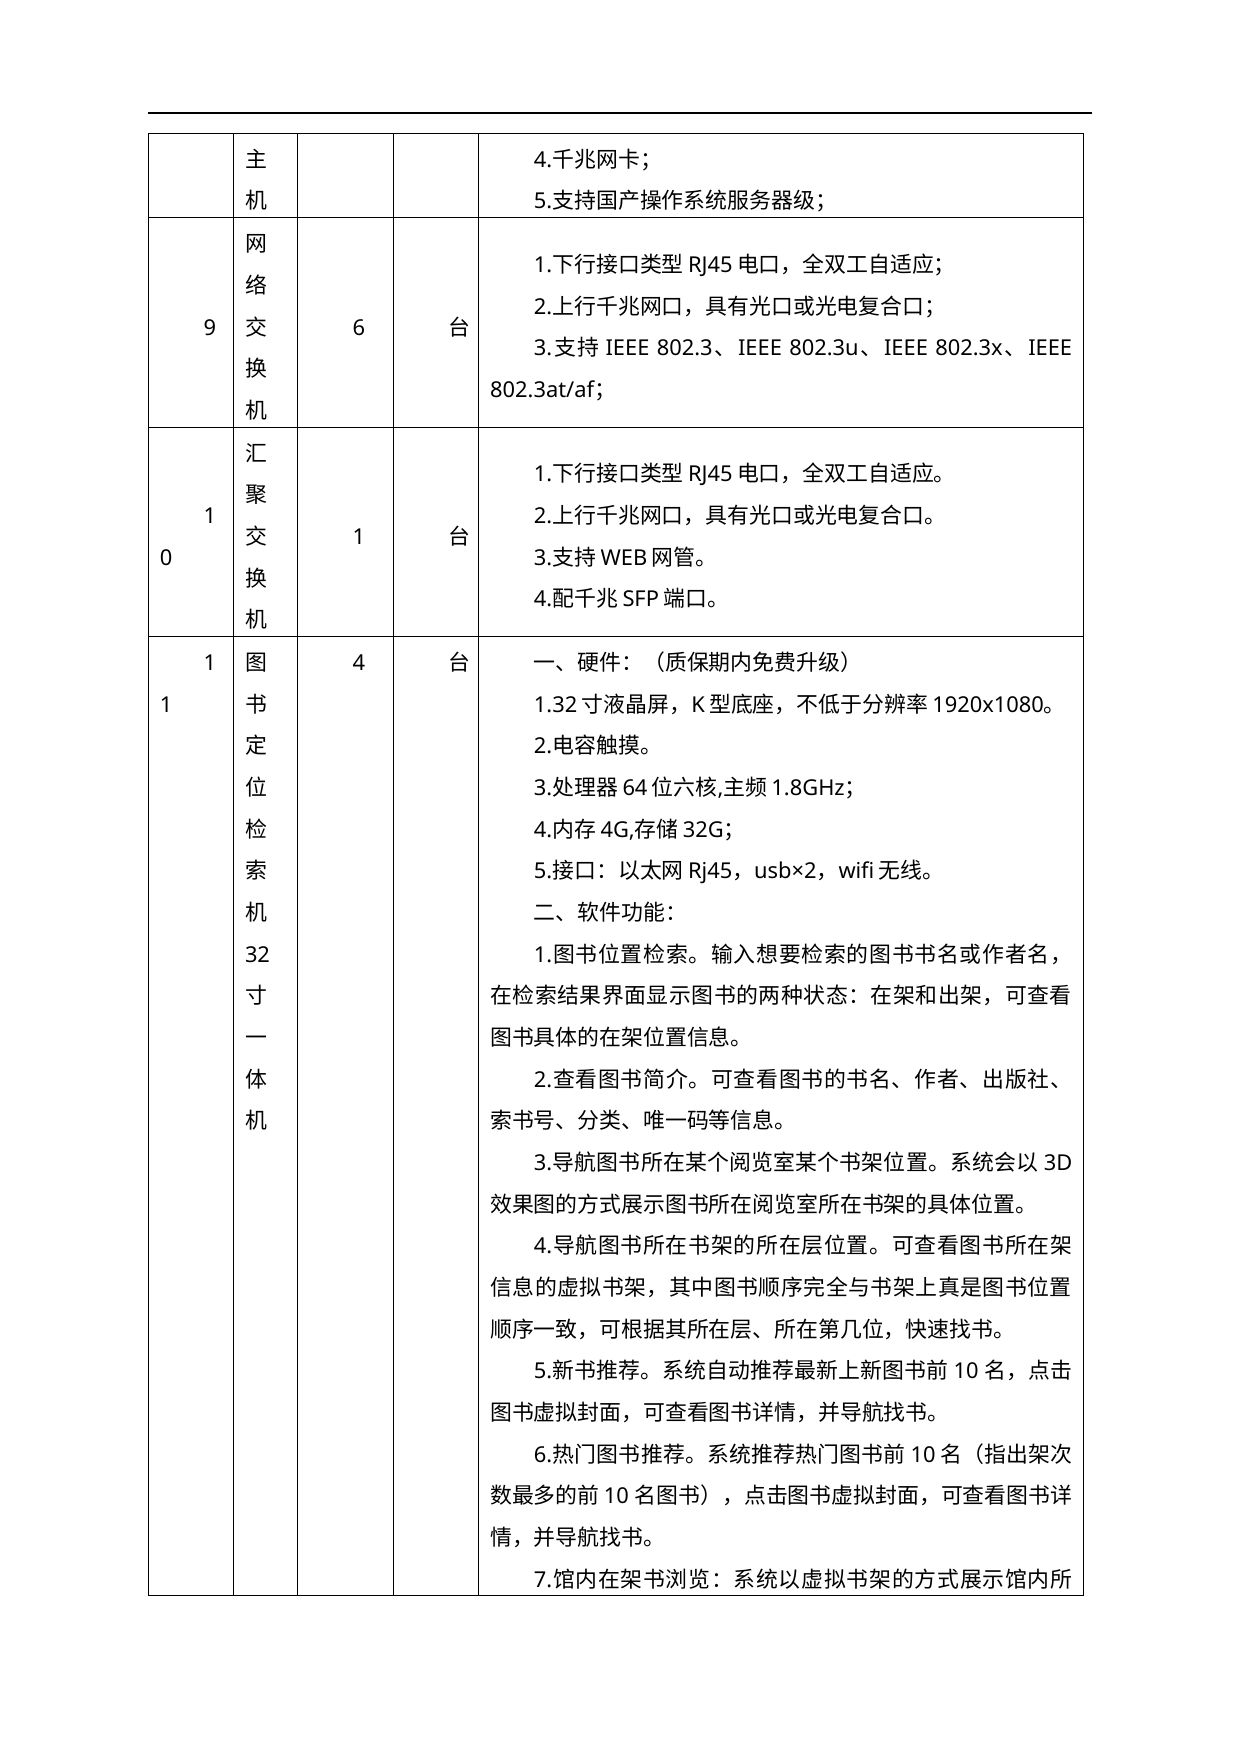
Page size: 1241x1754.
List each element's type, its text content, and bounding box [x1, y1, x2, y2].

table_cell 1.下行接口类型RJ45电口，全双工自适应； 2.上行千兆网口，具有光口或光电复合口； 3.支持IEEE 802.3、IEEE 802.3u、IEEE 802.3x、IEEE 802.3at/af； [479, 218, 1083, 427]
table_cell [479, 134, 1083, 217]
table_cell 1 [298, 428, 393, 636]
table_cell 汇聚交换机 [234, 428, 297, 636]
table_cell 网络交换机 [234, 218, 297, 427]
table_cell 1.下行接口类型RJ45电口，全双工自适应。 2.上行千兆网口，具有光口或光电复合口。 3.支持WEB网管。 4.配千兆SFP端口。 [479, 428, 1083, 636]
table_cell 10 [149, 428, 233, 636]
table_cell 4 [298, 637, 393, 1595]
table_cell 台 [394, 218, 478, 427]
table_cell 台 [394, 134, 478, 217]
table_cell 11 [149, 637, 233, 1595]
table_cell 9 [149, 218, 233, 427]
table_cell 8 [149, 134, 233, 217]
table_cell 台 [394, 428, 478, 636]
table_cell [479, 637, 1083, 1595]
table_cell 图书定位检索机32寸一体机 [234, 637, 297, 1595]
table_cell 6 [298, 218, 393, 427]
table_cell 台 [394, 637, 478, 1595]
table_cell 1 [298, 134, 393, 217]
table_cell Web服务主机 [234, 134, 297, 217]
